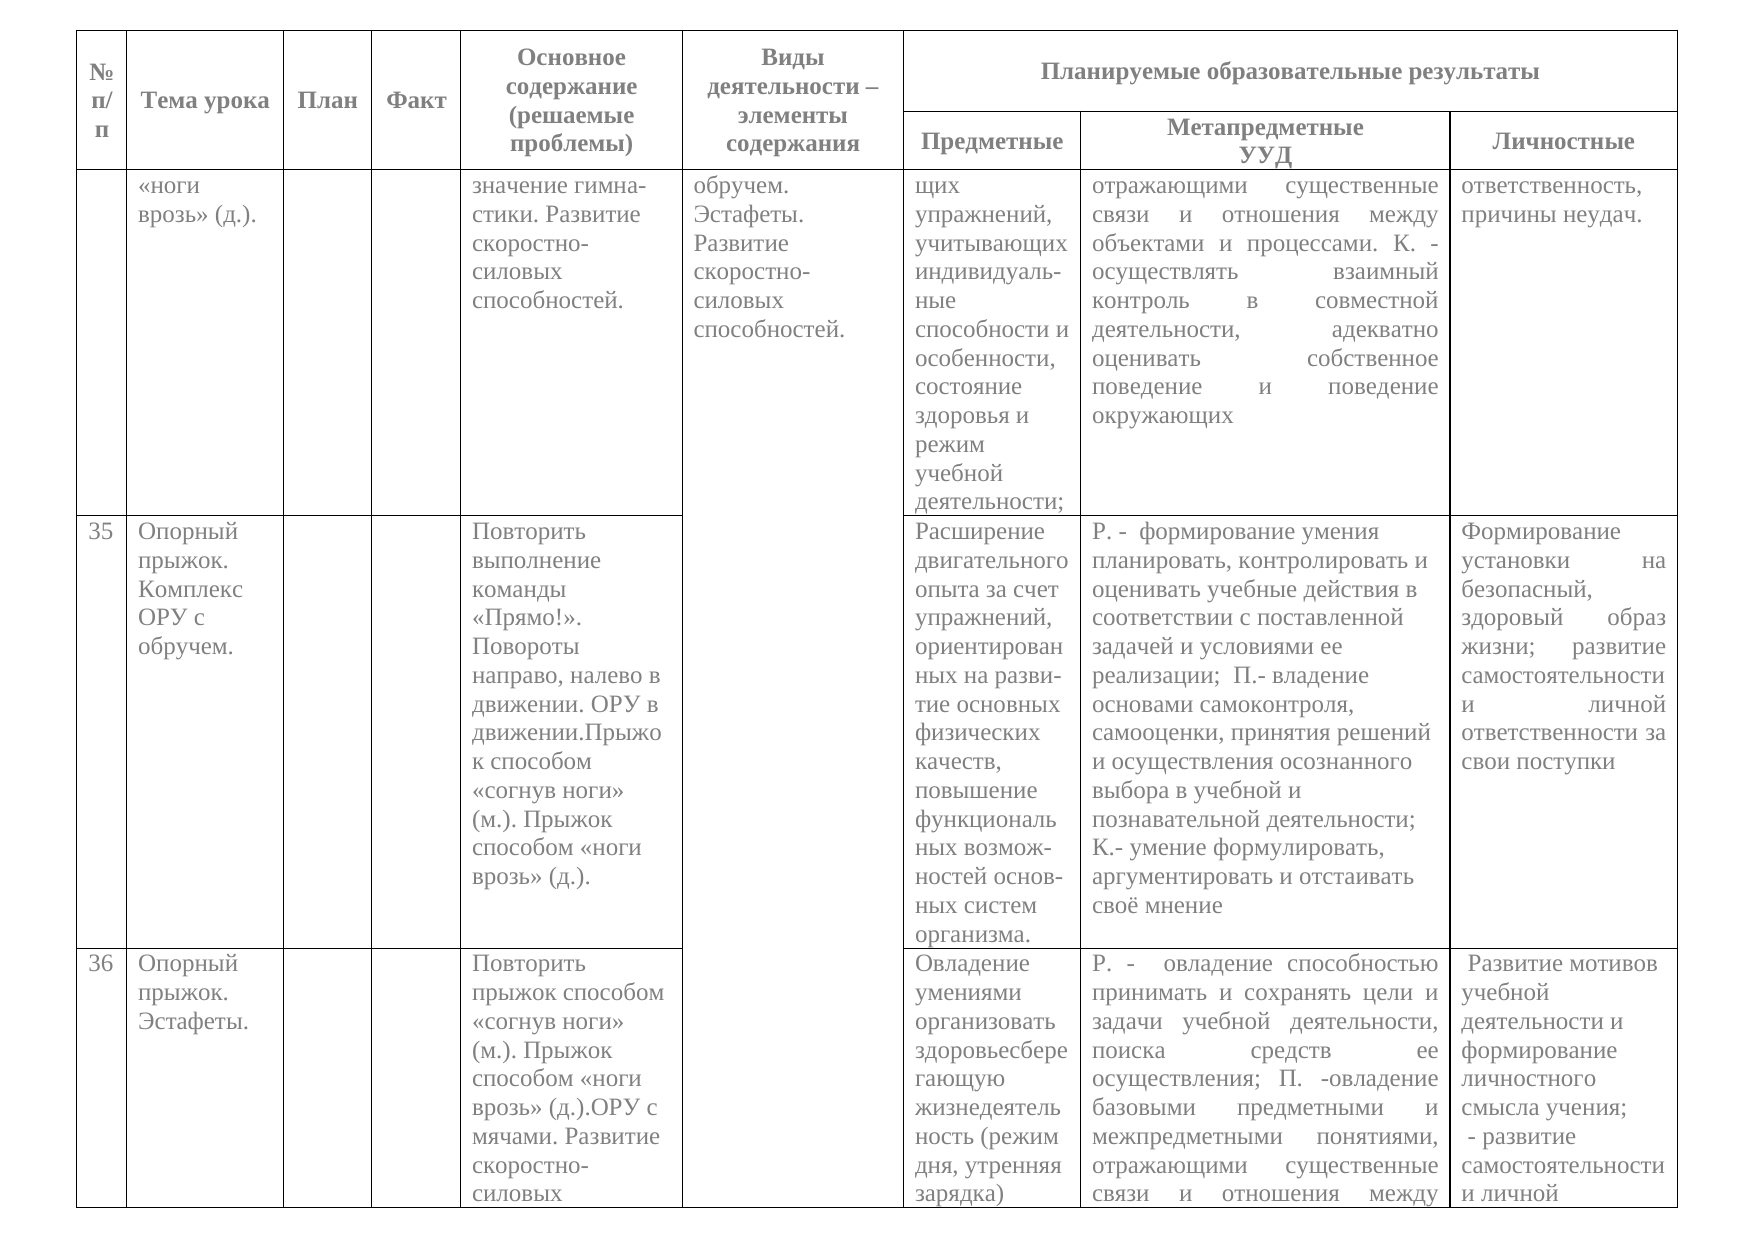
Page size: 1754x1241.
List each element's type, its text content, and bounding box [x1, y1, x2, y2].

table_cell [284, 516, 371, 947]
table_cell Опорный прыжок. Эстафеты. [127, 949, 283, 1207]
table_cell Личностные [1451, 112, 1677, 169]
table_header Планируемые образовательные результаты [904, 31, 1677, 111]
table_cell Метапредметные УУД [1081, 112, 1449, 169]
table_cell Овладение умениями организовать здоровьесберегающую жизнедеятельность (режим дня, утренняя зарядка) [904, 949, 1080, 1207]
table_cell Повторить прыжок способом «согнув ноги» (м.). Прыжок способом «ноги врозь» (д.).ОРУ с мячами. Развитие скоростно-силовых способностей. [461, 949, 682, 1207]
table_cell [372, 170, 460, 515]
table_cell [372, 516, 460, 947]
table_cell Формирование установки на безопасный, здоровый образ жизни; развитие самостоятельности и личной ответственности за свои поступки [1451, 516, 1677, 947]
table_header Тема урока [127, 31, 283, 169]
table_cell Оценивать собственную учебную деятельность: свои достижения, самостоятельность, инициативу, ответственность, причины неудач. [1451, 170, 1677, 515]
table_header Виды деятельности – элементы содержания [683, 31, 903, 169]
table_header Основное содержание (решаемые проблемы) [461, 31, 682, 169]
table_cell 34 [77, 170, 126, 515]
table_cell Опорный прыжок. Комплекс ОРУ с обручем. [127, 516, 283, 947]
table_cell 36 [77, 949, 126, 1207]
table_cell Предметные [904, 112, 1080, 169]
table_header Факт [372, 31, 460, 169]
table_cell [284, 170, 371, 515]
table_header № п/п [77, 31, 126, 169]
table_cell 35 [77, 516, 126, 947]
table_cell [284, 949, 371, 1207]
table_cell Опорный прыжок способом «согнув ноги» (м.) Прыжок способом «ноги врозь» (д.). [127, 170, 283, 515]
table_cell Повторить выполнение команды «Прямо!». Повороты направо, налево в движении. ОРУ в движении.Прыжок способом «согнув ноги» (м.). Прыжок способом «ноги врозь» (д.). [461, 516, 682, 947]
table_header План [284, 31, 371, 169]
table_cell [372, 949, 460, 1207]
